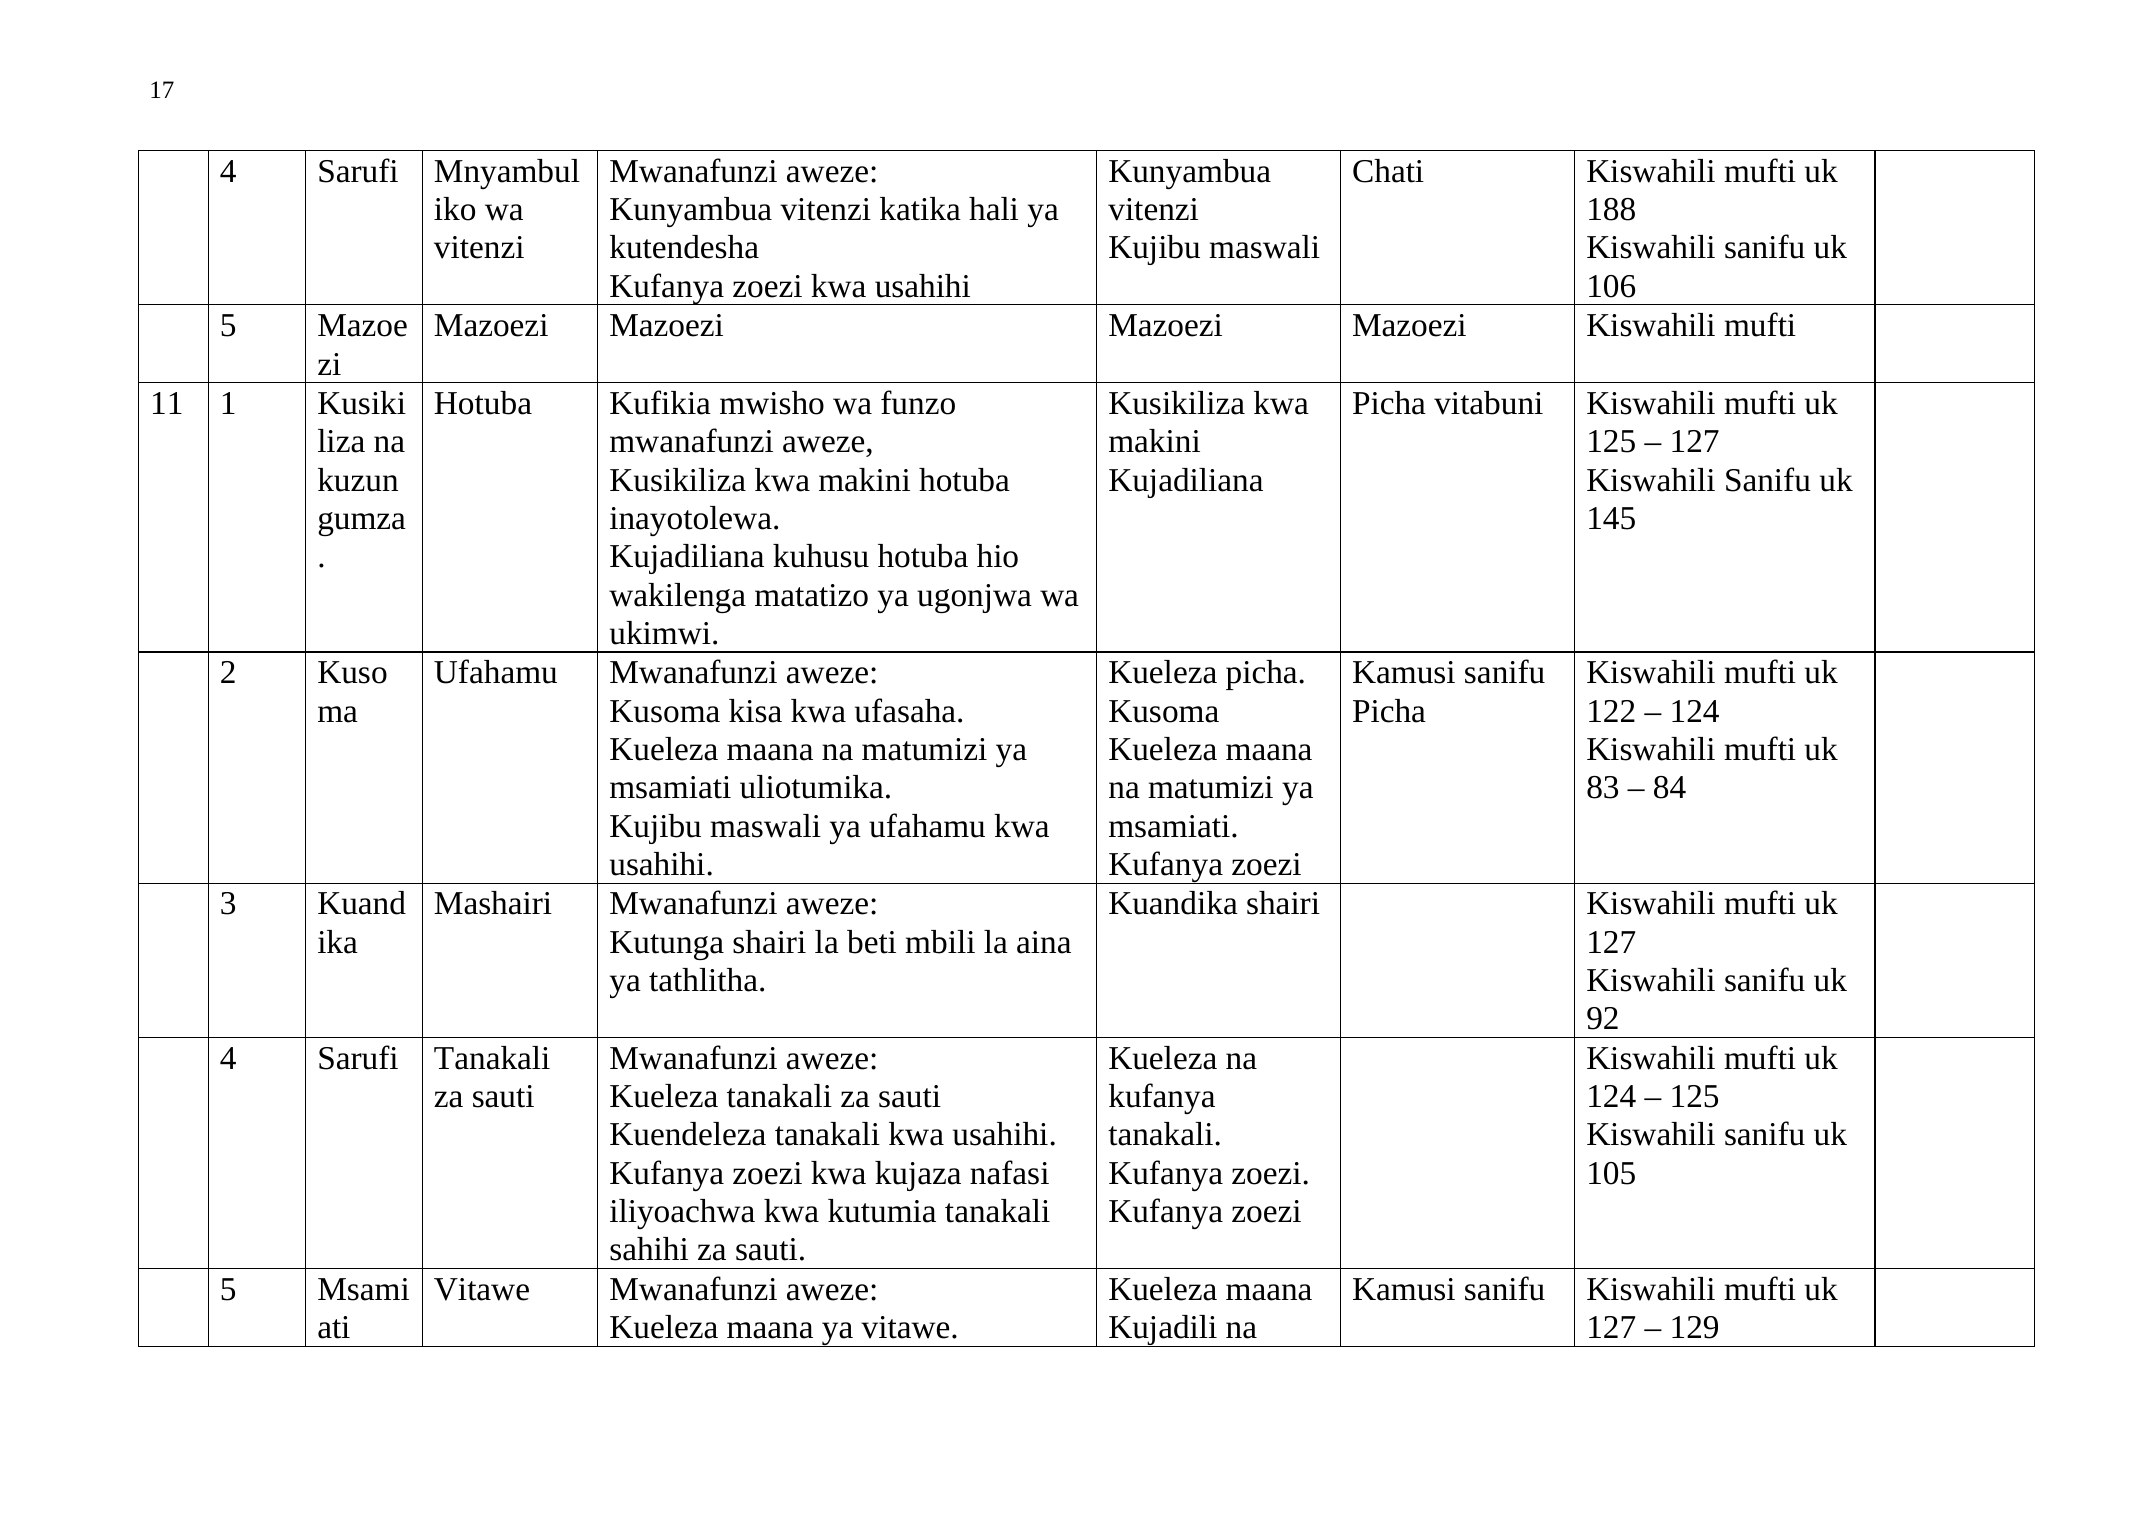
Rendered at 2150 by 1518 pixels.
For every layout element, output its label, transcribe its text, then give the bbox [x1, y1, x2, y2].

table_cell Ufahamu [423, 653, 597, 882]
table_cell Sarufi [306, 1038, 422, 1268]
table_cell Mwanafunzi aweze: Kueleza tanakali za sauti Kuendeleza tanakali kwa usahihi. Kufanya zoezi kwa kujaza nafasi iliyoachwa kwa kutumia tanakali sahihi za sauti. [598, 1038, 1096, 1268]
table_cell 1 [209, 383, 305, 651]
table_cell Kueleza picha. Kusoma Kueleza maana na matumizi ya msamiati. Kufanya zoezi [1097, 653, 1340, 882]
table_cell Kueleza na kufanya tanakali. Kufanya zoezi. Kufanya zoezi [1097, 1038, 1340, 1268]
table_cell 4 [209, 1038, 305, 1268]
table_cell [1876, 884, 2034, 1037]
table_cell Mazoezi [1341, 305, 1574, 382]
table_cell [1341, 1038, 1574, 1268]
table_cell 5 [209, 305, 305, 382]
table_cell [598, 1269, 1096, 1346]
table_cell Mwanafunzi aweze: Kutunga shairi la beti mbili la aina ya tathlitha. [598, 884, 1096, 1037]
table_cell Kamusi sanifu Picha [1341, 653, 1574, 882]
table_cell Tanakali za sauti [423, 1038, 597, 1268]
table_cell Kiswahili mufti uk 122 – 124 Kiswahili mufti uk 83 – 84 [1575, 653, 1874, 882]
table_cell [1575, 1269, 1874, 1346]
table_cell Kamusi sanifu [1341, 1269, 1574, 1346]
table_cell 11 [139, 383, 208, 651]
table_cell Chati [1341, 151, 1574, 304]
table_cell Kiswahili mufti uk 127 Kiswahili sanifu uk 92 [1575, 884, 1874, 1037]
table_cell Mazoezi [423, 305, 597, 382]
table_cell Kuandika shairi [1097, 884, 1340, 1037]
table_cell Picha vitabuni [1341, 383, 1574, 651]
table_cell Kusikiliza na kuzungumza. [306, 383, 422, 651]
table_cell Kunyambua vitenzi Kujibu maswali [1097, 151, 1340, 304]
table_cell Kusoma [306, 653, 422, 882]
table_cell [139, 1038, 208, 1268]
table_cell Kusikiliza kwa makini Kujadiliana [1097, 383, 1340, 651]
table_cell Mazoezi [1097, 305, 1340, 382]
table_cell 4 [209, 151, 305, 304]
table_cell [139, 653, 208, 882]
table_cell Kiswahili mufti uk 124 – 125 Kiswahili sanifu uk 105 [1575, 1038, 1874, 1268]
table_cell 2 [209, 653, 305, 882]
table_cell [1876, 151, 2034, 304]
table_cell 3 [209, 884, 305, 1037]
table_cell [1097, 1269, 1340, 1346]
table_cell Kuandika [306, 884, 422, 1037]
table_cell [1876, 305, 2034, 382]
table_cell Kiswahili mufti uk 125 – 127 Kiswahili Sanifu uk 145 [1575, 383, 1874, 651]
table_cell [139, 305, 208, 382]
table_cell Sarufi [306, 151, 422, 304]
table_cell [1876, 1269, 2034, 1346]
table_cell Vitawe [423, 1269, 597, 1346]
table_cell Hotuba [423, 383, 597, 651]
table_cell Mazoezi [598, 305, 1096, 382]
table_cell Mwanafunzi aweze: Kunyambua vitenzi katika hali ya kutendesha Kufanya zoezi kwa usahihi [598, 151, 1096, 304]
table_cell [139, 1269, 208, 1346]
table_cell 5 [209, 1269, 305, 1346]
table_cell Kiswahili mufti uk 188 Kiswahili sanifu uk 106 [1575, 151, 1874, 304]
table_cell Kiswahili mufti [1575, 305, 1874, 382]
table_cell [1341, 884, 1574, 1037]
table_cell [1876, 383, 2034, 651]
table_cell Mnyambuliko wa vitenzi [423, 151, 597, 304]
table_cell [1876, 653, 2034, 882]
table_cell [1876, 1038, 2034, 1268]
table_cell Mashairi [423, 884, 597, 1037]
table_cell Kufikia mwisho wa funzo mwanafunzi aweze, Kusikiliza kwa makini hotuba inayotolewa. Kujadiliana kuhusu hotuba hio wakilenga matatizo ya ugonjwa wa ukimwi. [598, 383, 1096, 651]
table_cell Msamiati [306, 1269, 422, 1346]
table_cell [139, 151, 208, 304]
table_cell Mwanafunzi aweze: Kusoma kisa kwa ufasaha. Kueleza maana na matumizi ya msamiati uliotumika. Kujibu maswali ya ufahamu kwa usahihi. [598, 653, 1096, 882]
table_cell [139, 884, 208, 1037]
table_cell Mazoezi [306, 305, 422, 382]
